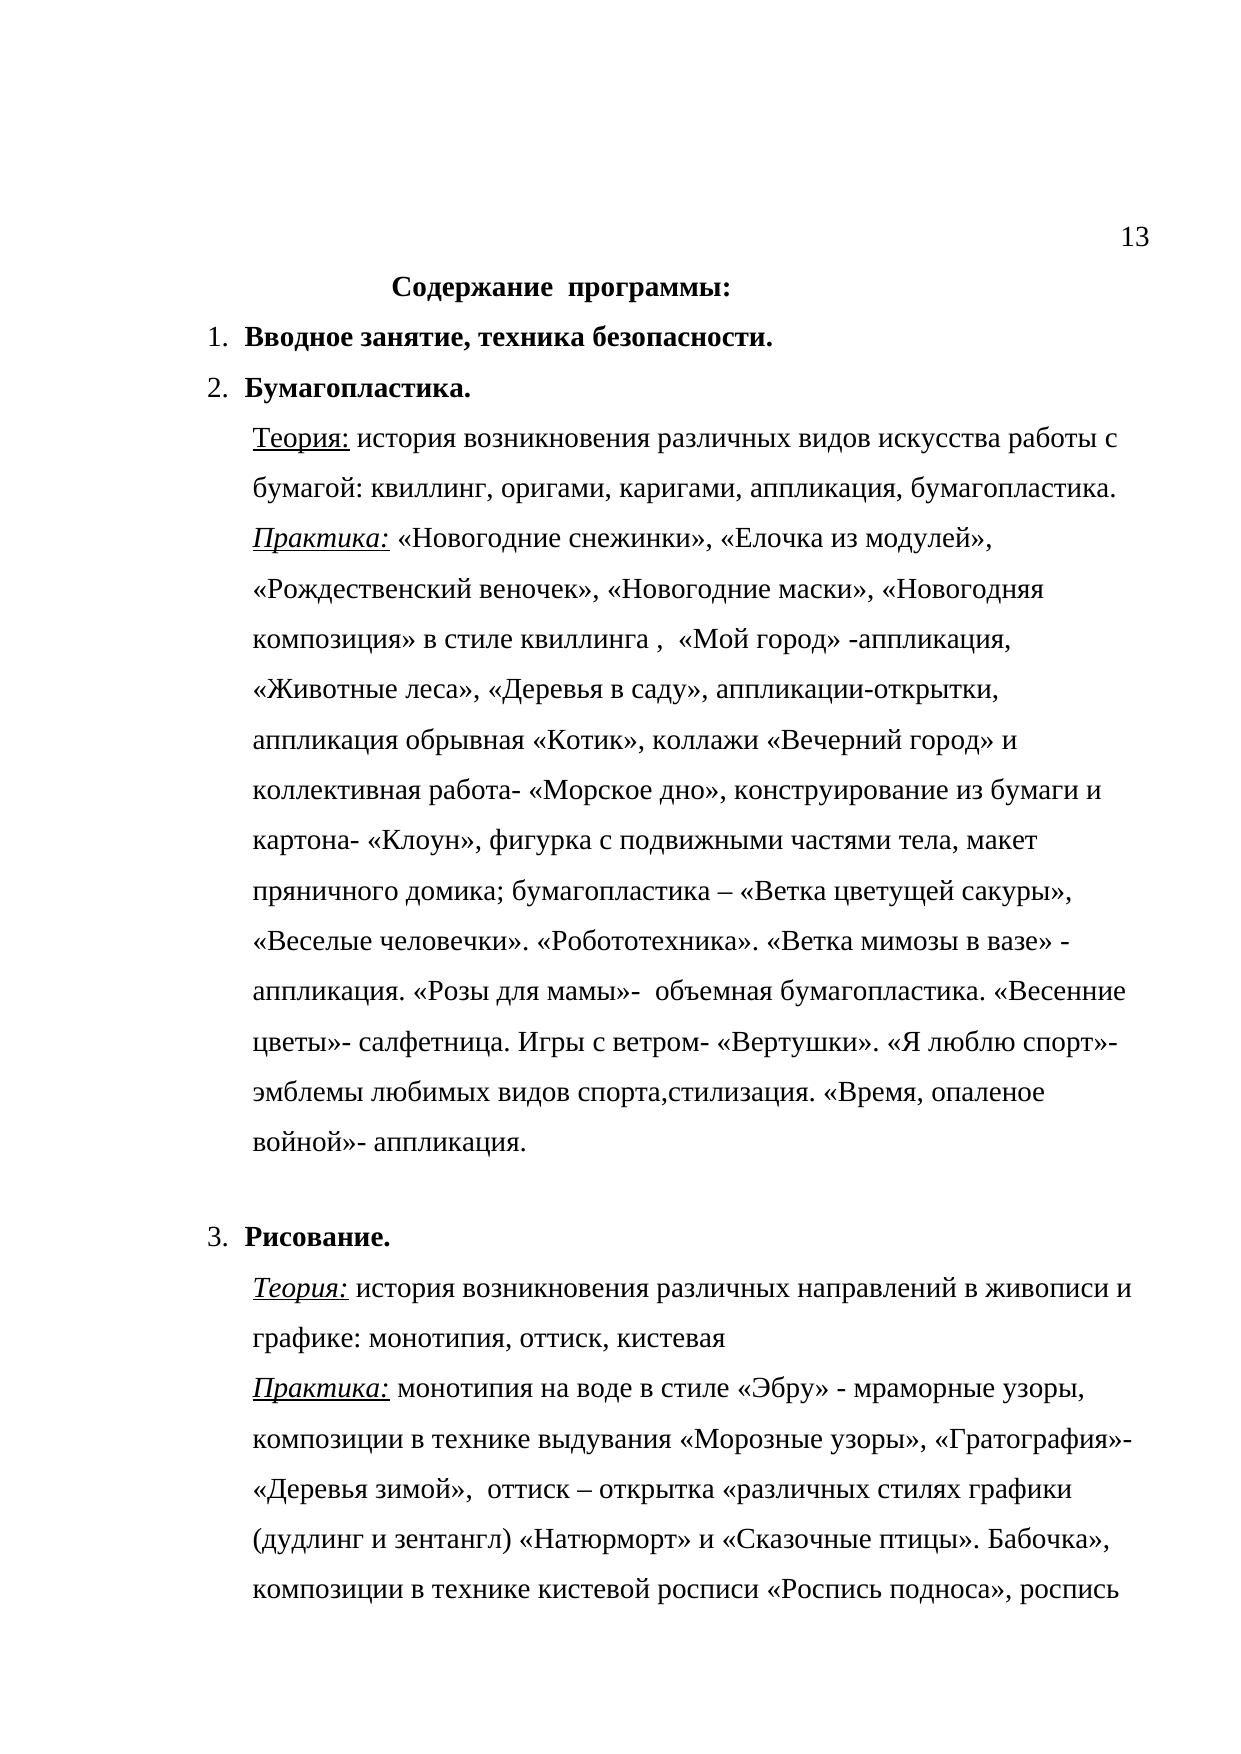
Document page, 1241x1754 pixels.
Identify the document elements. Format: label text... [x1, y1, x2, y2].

list Теория: история возникновения различных направлений в живописи и графике: монотипия, оттиск, кистевая [252, 1270, 1152, 1354]
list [252, 1370, 1152, 1605]
list Вводное занятие, техника безопасности. [207, 319, 1152, 353]
list Рисование. [207, 1219, 1152, 1253]
list Бумагопластика. [207, 370, 1152, 403]
text 13 [177, 219, 1152, 252]
text Содержание программы: [177, 269, 1152, 303]
list Теория: история возникновения различных видов искусства работы с бумагой: квиллинг, оригами, каригами, аппликация, бумагопластика. Практика: «Новогодние снежинки», «Елочка из модулей», «Рождественский веночек», «Новогодние маски», «Новогодняя композиция» в стиле квиллинга , «Мой город» -аппликация, «Животные леса», «Деревья в саду», аппликации-открытки, аппликация обрывная «Котик», коллажи «Вечерний город» и коллективная работа- «Морское дно», конструирование из бумаги и картона- «Клоун», фигурка с подвижными частями тела, макет пряничного домика; бумагопластика – «Ветка цветущей сакуры», «Веселые человечки». «Робототехника». «Ветка мимозы в вазе» -аппликация. «Розы для мамы»- объемная бумагопластика. «Весенние цветы»- салфетница. Игры с ветром- «Вертушки». «Я люблю спорт»- эмблемы любимых видов спорта,стилизация. «Время, опаленое войной»- аппликация. [252, 420, 1152, 1158]
